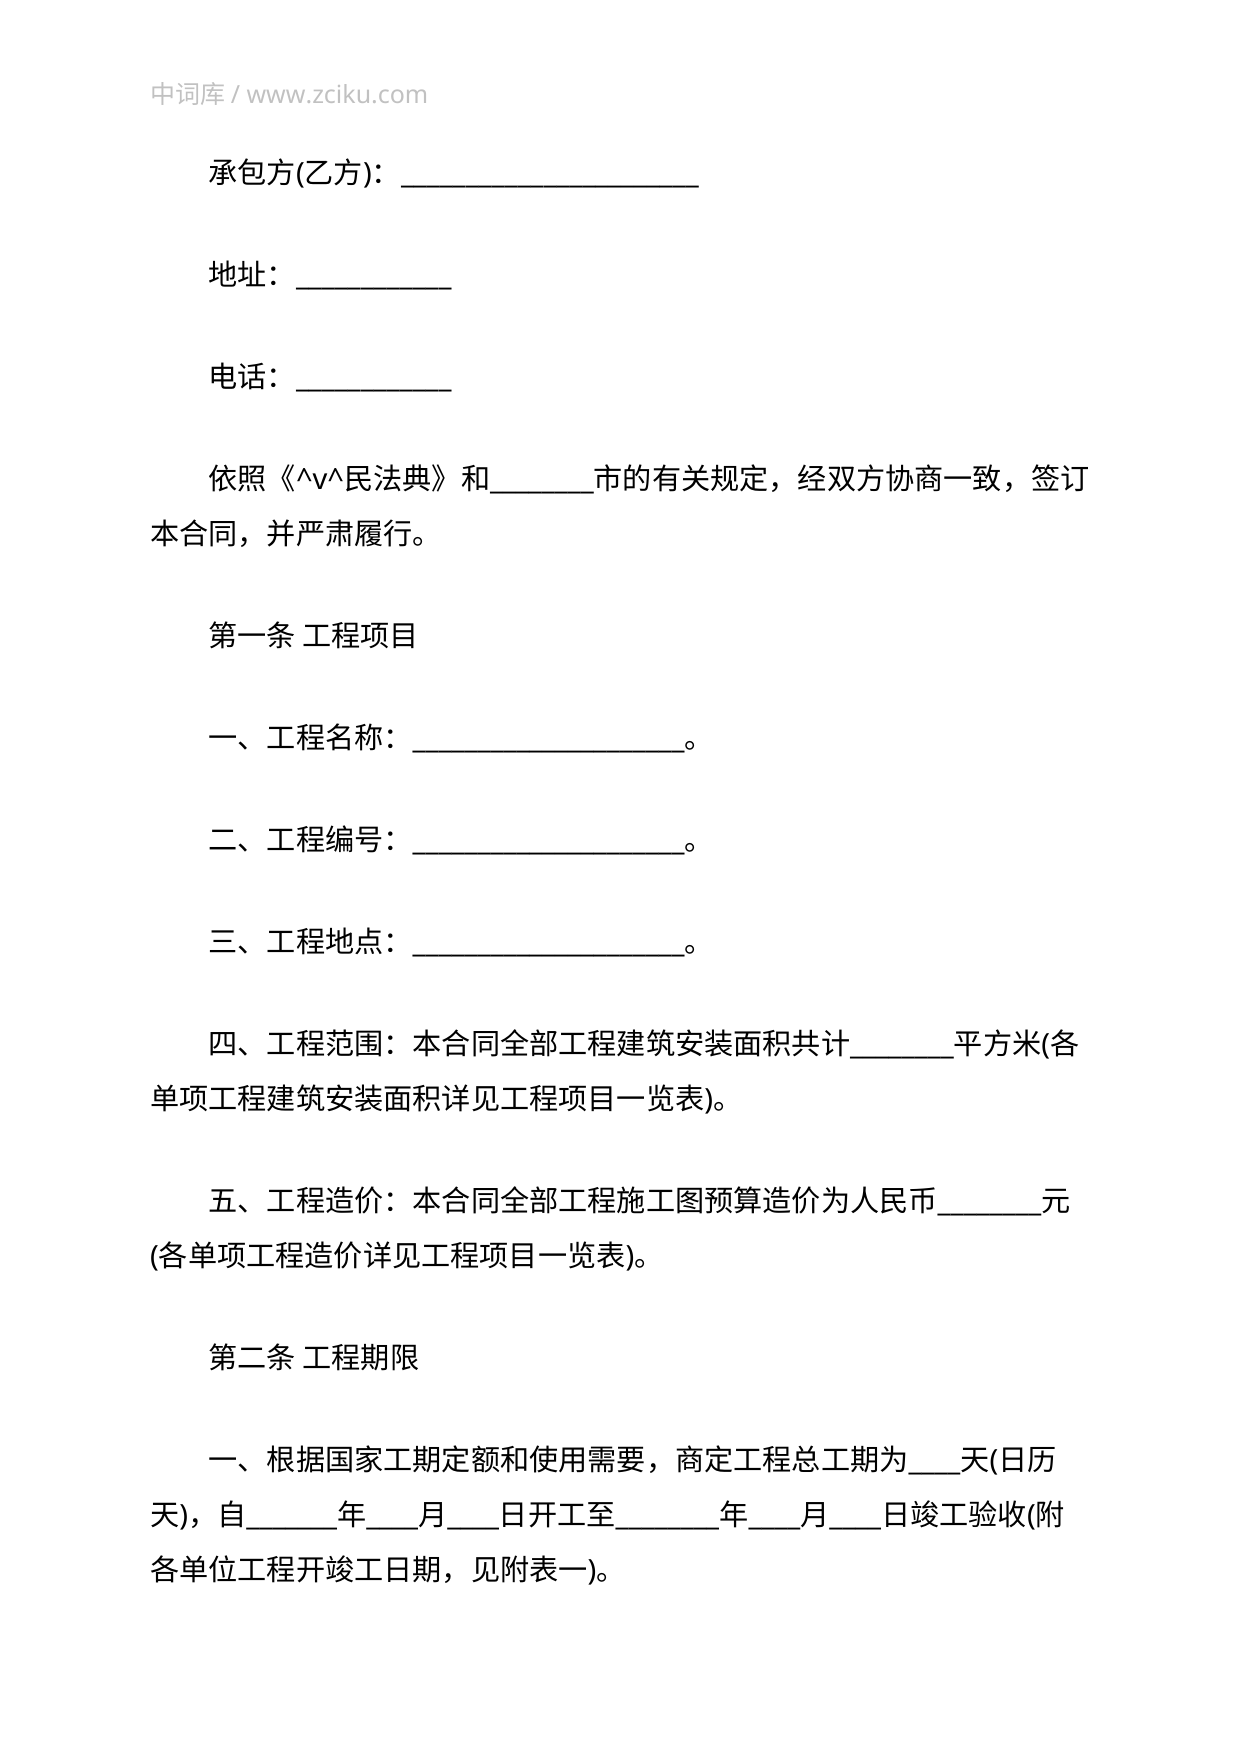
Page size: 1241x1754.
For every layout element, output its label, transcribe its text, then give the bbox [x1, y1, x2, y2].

text 依照《^v^民法典》和________市的有关规定，经双方协商一致，签订本合同，并严肃履行。 [150, 456, 1090, 553]
text 第一条 工程项目 [150, 613, 1090, 655]
text 一、根据国家工期定额和使用需要，商定工程总工期为____天(日历天)，自_______年____月____日开工至________年____月____日竣工验收(附各单位工程开竣工日期，见附表一)。 [150, 1436, 1090, 1588]
text 四、工程范围：本合同全部工程建筑安装面积共计________平方米(各单项工程建筑安装面积详见工程项目一览表)。 [150, 1020, 1090, 1118]
text 五、工程造价：本合同全部工程施工图预算造价为人民币________元(各单项工程造价详见工程项目一览表)。 [150, 1177, 1090, 1275]
text 地址：____________ [150, 252, 1090, 294]
text 承包方(乙方)：_______________________ [150, 150, 1090, 192]
text 一、工程名称：_____________________。 [150, 714, 1090, 757]
text 第二条 工程期限 [150, 1334, 1090, 1377]
text 二、工程编号：_____________________。 [150, 816, 1090, 859]
text 电话：____________ [150, 354, 1090, 396]
text 三、工程地点：_____________________。 [150, 918, 1090, 961]
